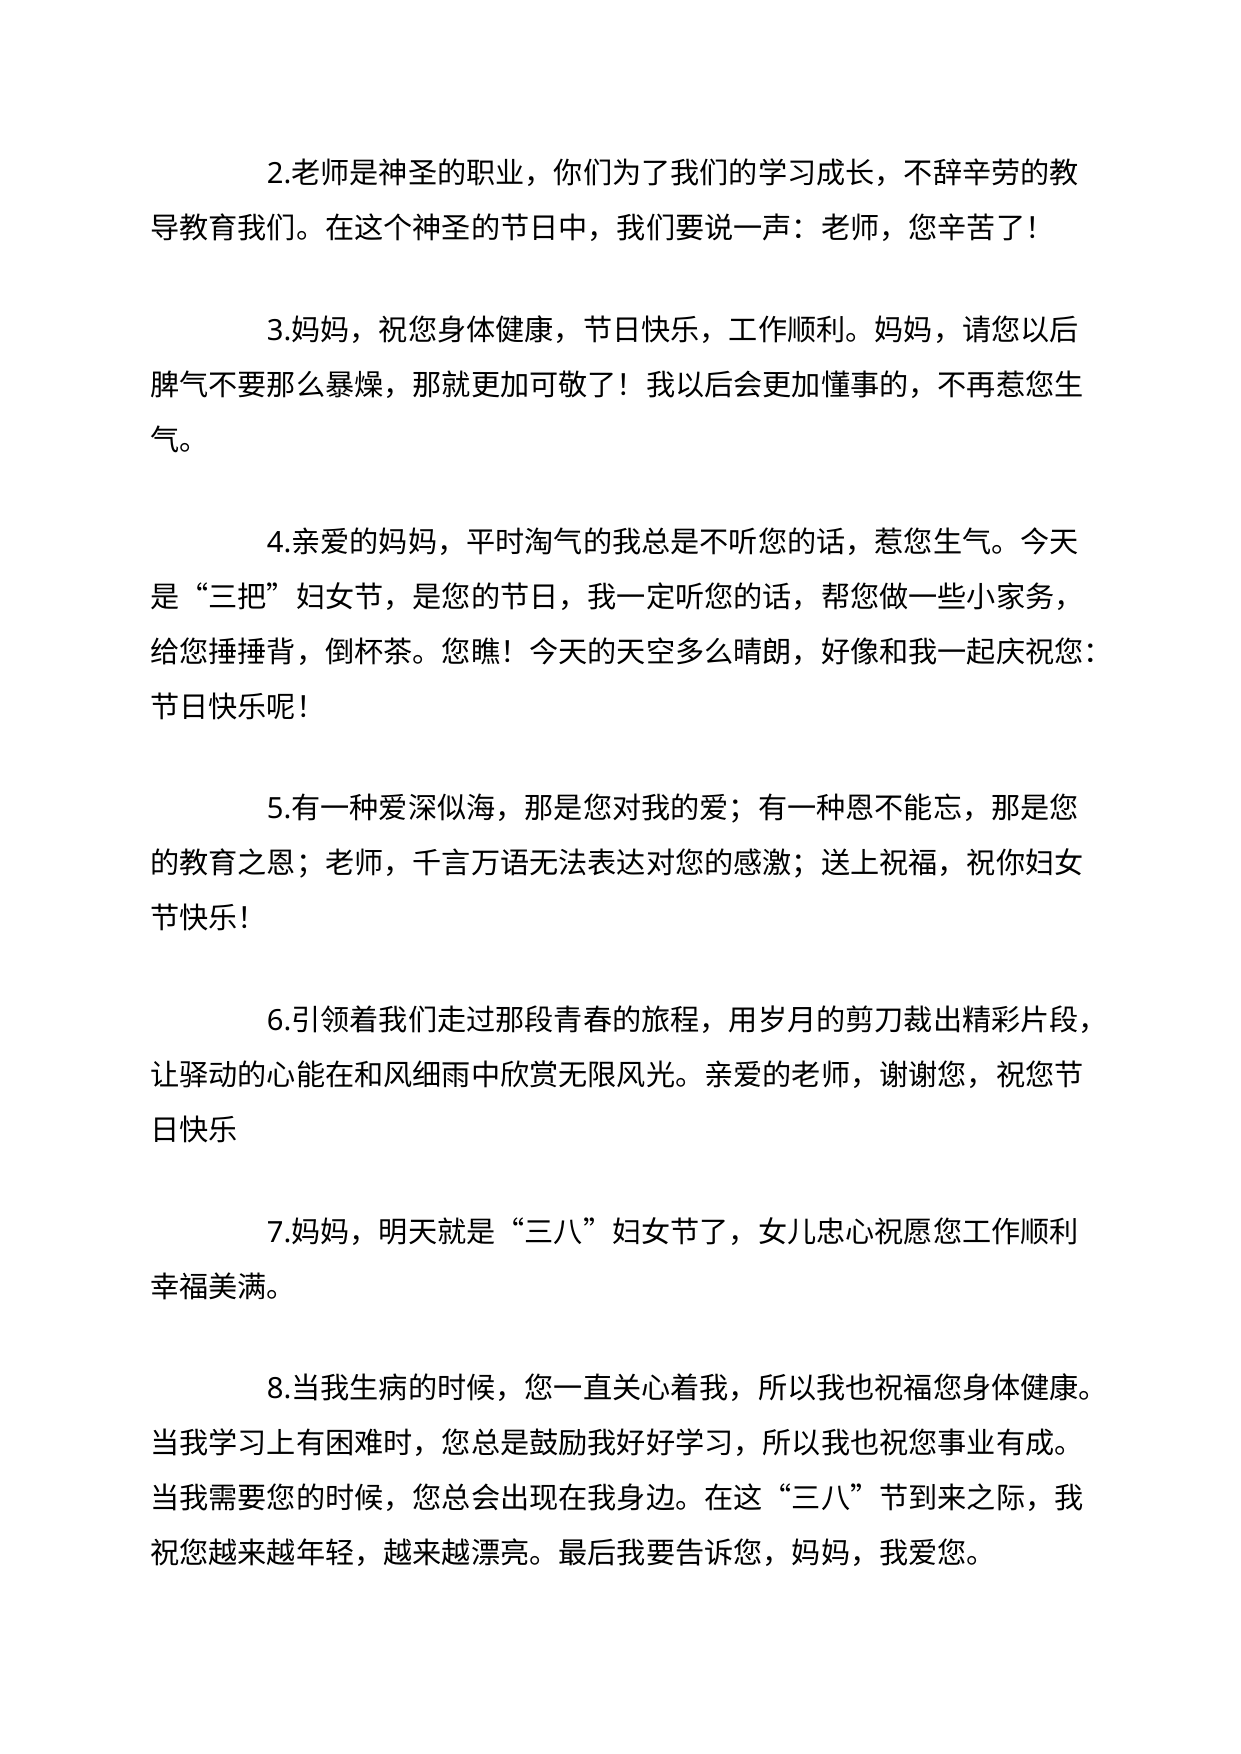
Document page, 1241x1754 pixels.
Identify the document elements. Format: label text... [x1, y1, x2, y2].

text 8.当我生病的时候，您一直关心着我，所以我也祝福您身体健康。当我学习上有困难时，您总是鼓励我好好学习，所以我也祝您事业有成。当我需要您的时候，您总会出现在我身边。在这“三八”节到来之际，我祝您越来越年轻，越来越漂亮。最后我要告诉您，妈妈，我爱您。 [150, 1365, 1090, 1572]
text 5.有一种爱深似海，那是您对我的爱；有一种恩不能忘，那是您的教育之恩；老师，千言万语无法表达对您的感激；送上祝福，祝你妇女节快乐！ [150, 785, 1090, 937]
text 3.妈妈，祝您身体健康，节日快乐，工作顺利。妈妈，请您以后脾气不要那么暴燥，那就更加可敬了！我以后会更加懂事的，不再惹您生气。 [150, 307, 1090, 459]
text 2.老师是神圣的职业，你们为了我们的学习成长，不辞辛劳的教导教育我们。在这个神圣的节日中，我们要说一声：老师，您辛苦了！ [150, 150, 1090, 247]
text 6.引领着我们走过那段青春的旅程，用岁月的剪刀裁出精彩片段，让驿动的心能在和风细雨中欣赏无限风光。亲爱的老师，谢谢您，祝您节日快乐 [150, 997, 1090, 1149]
text 7.妈妈，明天就是“三八”妇女节了，女儿忠心祝愿您工作顺利幸福美满。 [150, 1208, 1090, 1306]
text 4.亲爱的妈妈，平时淘气的我总是不听您的话，惹您生气。今天是“三把”妇女节，是您的节日，我一定听您的话，帮您做一些小家务，给您捶捶背，倒杯茶。您瞧！今天的天空多么晴朗，好像和我一起庆祝您：节日快乐呢！ [150, 518, 1090, 726]
